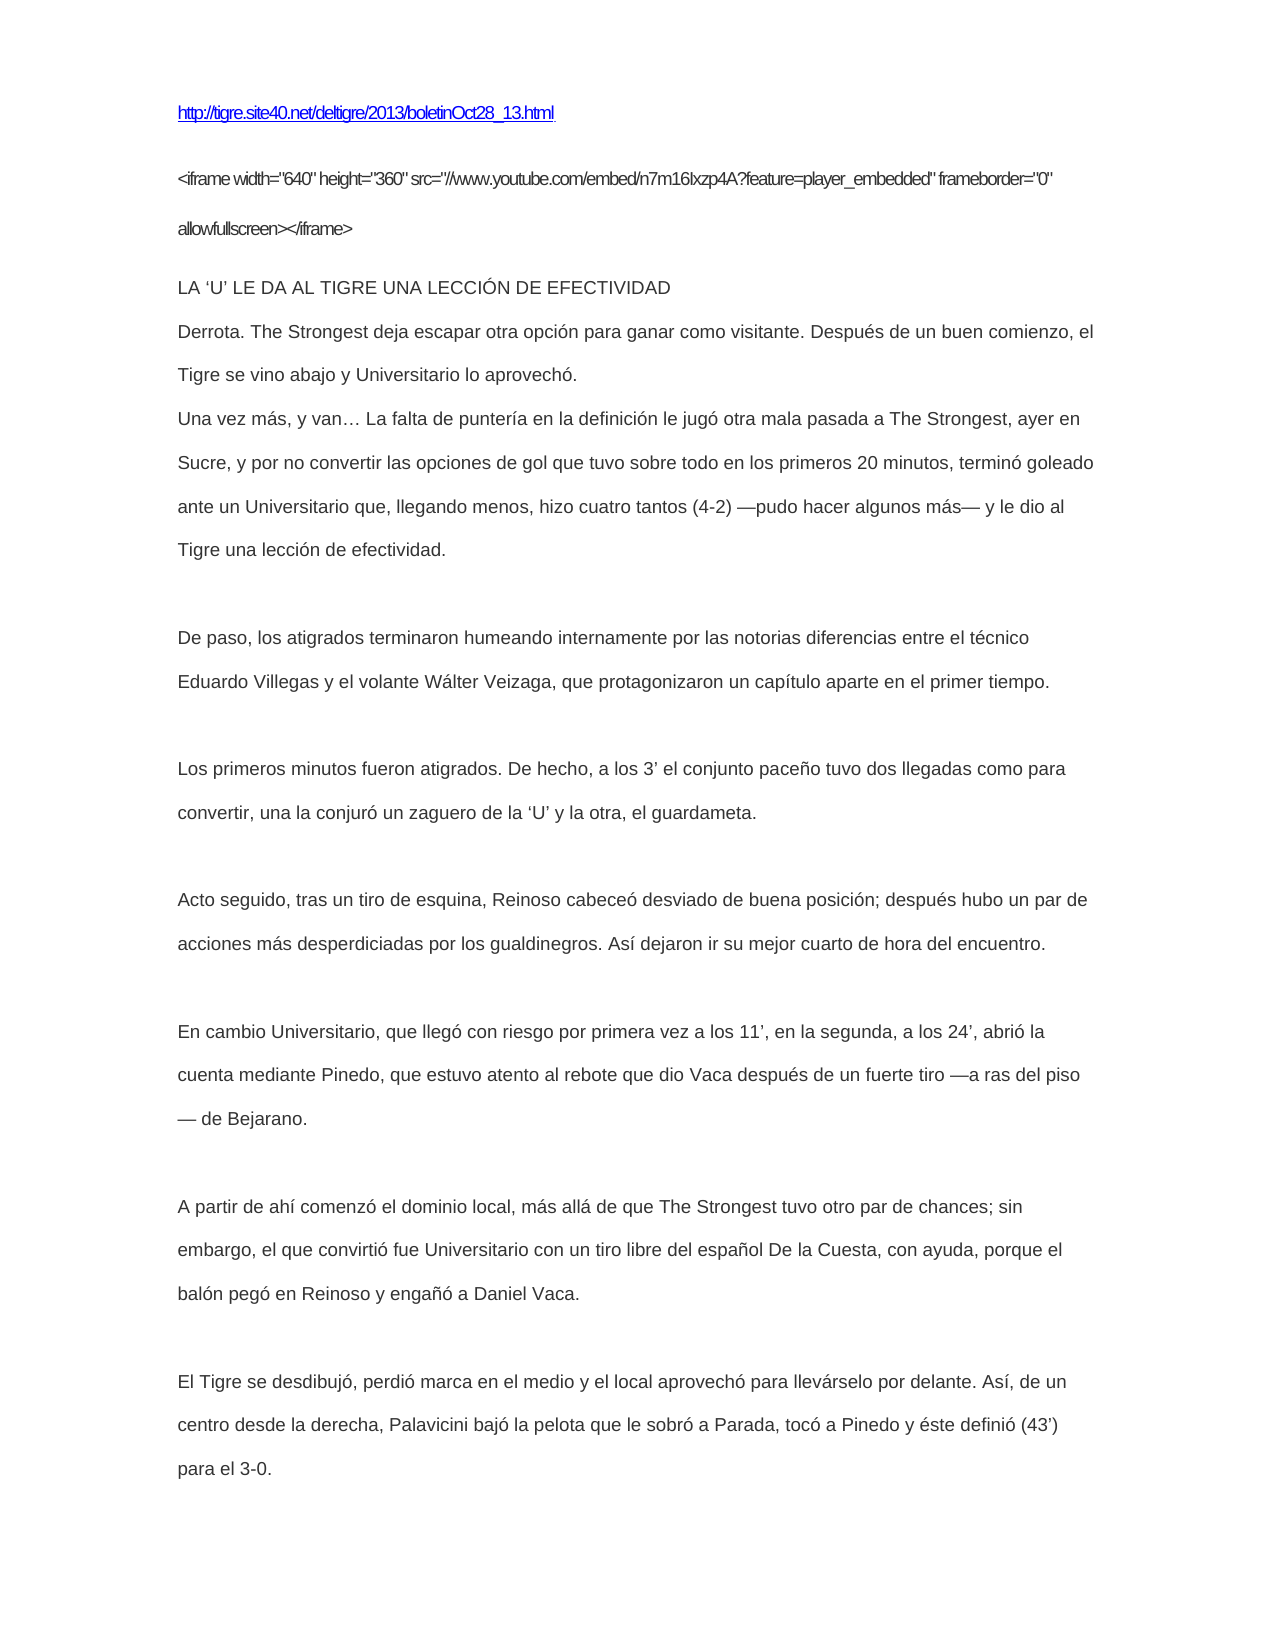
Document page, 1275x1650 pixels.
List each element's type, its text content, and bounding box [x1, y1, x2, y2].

text LA ‘U’ LE DA AL TIGRE UNA LECCIÓN DE EFECTIVIDAD [177, 254, 1098, 298]
text A partir de ahí comenzó el dominio local, más allá de que The Strongest tuvo otro par de chances; sin embargo, el que convirtió fue Universitario con un tiro libre del español De la Cuesta, con ayuda, porque el balón pegó en Reinoso y engañó a Daniel Vaca. [177, 1173, 1098, 1304]
text Acto seguido, tras un tiro de esquina, Reinoso cabeceó desviado de buena posición; después hubo un par de acciones más desperdiciadas por los gualdinegros. Así dejaron ir su mejor cuarto de hora del encuentro. [177, 867, 1098, 954]
text <iframe width="640" height="360" src="//www.youtube.com/embed/n7m16Ixzp4A?feature=player_embedded" frameborder="0" allowfullscreen></iframe> [177, 139, 1098, 239]
text En cambio Universitario, que llegó con riesgo por primera vez a los 11’, en la segunda, a los 24’, abrió la cuenta mediante Pinedo, que estuvo atento al rebote que dio Vaca después de un fuerte tiro —a ras del piso— de Bejarano. [177, 998, 1098, 1129]
text Una vez más, y van… La falta de puntería en la definición le jugó otra mala pasada a The Strongest, ayer en Sucre, y por no convertir las opciones de gol que tuvo sobre todo en los primeros 20 minutos, terminó goleado ante un Universitario que, llegando menos, hizo cuatro tantos (4-2) —pudo hacer algunos más— y le dio al Tigre una lección de efectividad. [177, 386, 1098, 561]
text http://tigre.site40.net/deltigre/2013/boletinOct28_13.html [177, 73, 1098, 123]
text Los primeros minutos fueron atigrados. De hecho, a los 3’ el conjunto paceño tuvo dos llegadas como para convertir, una la conjuró un zaguero de la ‘U’ y la otra, el guardameta. [177, 736, 1098, 823]
text Derrota. The Strongest deja escapar otra opción para ganar como visitante. Después de un buen comienzo, el Tigre se vino abajo y Universitario lo aprovechó. [177, 298, 1098, 386]
text El Tigre se desdibujó, perdió marca en el medio y el local aprovechó para llevárselo por delante. Así, de un centro desde la derecha, Palavicini bajó la pelota que le sobró a Parada, tocó a Pinedo y éste definió (43’) para el 3-0. [177, 1348, 1098, 1479]
text De paso, los atigrados terminaron humeando internamente por las notorias diferencias entre el técnico Eduardo Villegas y el volante Wálter Veizaga, que protagonizaron un capítulo aparte en el primer tiempo. [177, 604, 1098, 692]
